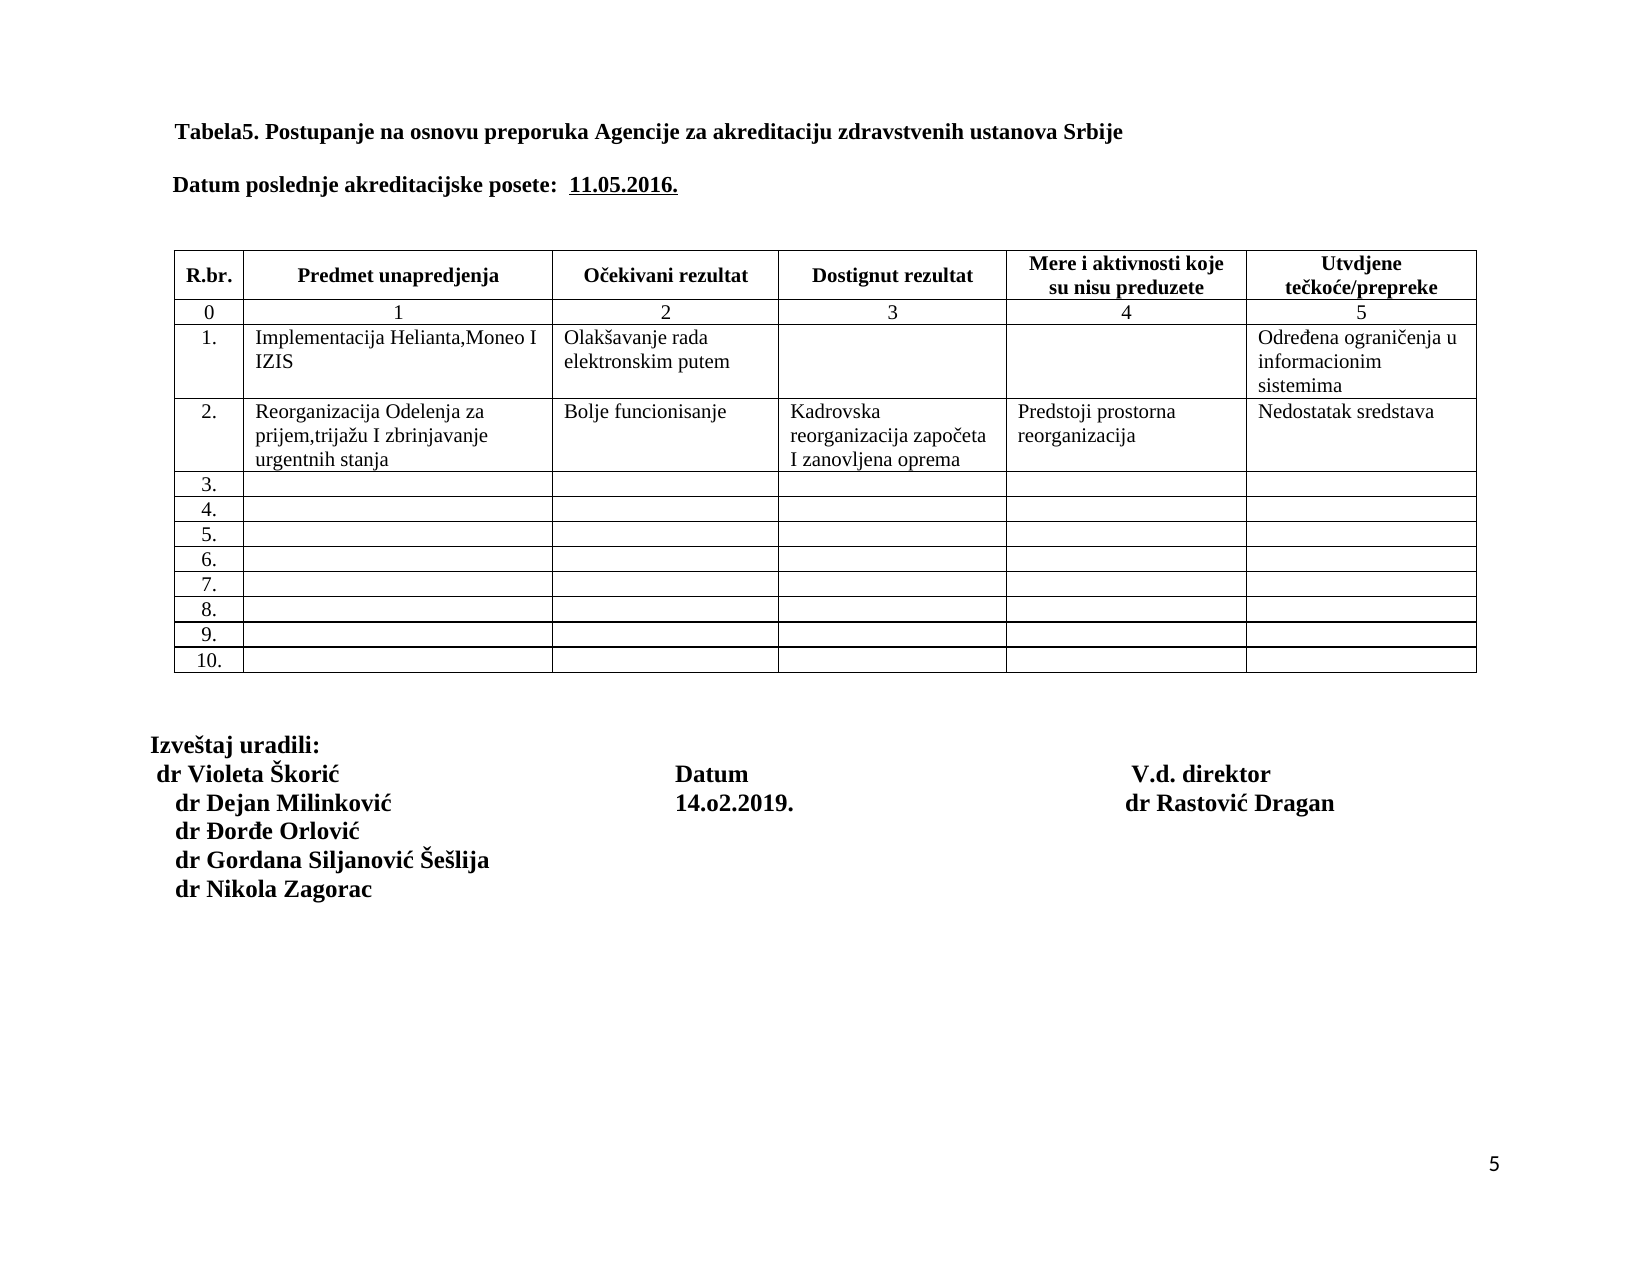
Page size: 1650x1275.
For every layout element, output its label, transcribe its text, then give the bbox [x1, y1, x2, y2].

table_cell [553, 648, 778, 672]
text Tabela5. Postupanje na osnovu preporuka Agencije za akreditaciju zdravstvenih ustanova Srbije [174, 118, 1500, 144]
table_cell [779, 547, 1006, 571]
table_cell Olakšavanje rada elektronskim putem [553, 325, 778, 397]
table_cell [1247, 623, 1476, 646]
table_cell [244, 522, 552, 546]
text Izveštaj uradili: [150, 730, 1500, 759]
table_header Utvdjene tečkoće/prepreke [1247, 251, 1476, 299]
table_header Očekivani rezultat [553, 251, 778, 299]
table_header R.br. [175, 251, 243, 299]
table_cell [779, 325, 1006, 397]
text dr Đorđe Orlović [150, 816, 1500, 845]
table_cell [1247, 597, 1476, 621]
table_header Dostignut rezultat [779, 251, 1006, 299]
table_cell [244, 597, 552, 621]
table_cell Reorganizacija Odelenja za prijem,trijažu I zbrinjavanje urgentnih stanja [244, 399, 552, 471]
table_cell [553, 472, 778, 496]
table_cell 4 [1007, 300, 1246, 324]
table_cell [1247, 648, 1476, 672]
text dr Violeta Škorić Datum V.d. direktor [150, 759, 1500, 788]
table_cell Nedostatak sredstava [1247, 399, 1476, 471]
table_cell [1247, 547, 1476, 571]
table_cell [553, 623, 778, 646]
table_cell [244, 472, 552, 496]
text dr Nikola Zagorac [150, 874, 1500, 903]
table_cell [553, 597, 778, 621]
table_cell 1. [175, 325, 243, 397]
table_cell 9. [175, 623, 243, 646]
table_cell 10. [175, 648, 243, 672]
table_cell [244, 648, 552, 672]
table_cell [1007, 522, 1246, 546]
table_cell [779, 648, 1006, 672]
table_cell [1007, 572, 1246, 596]
table_cell [779, 522, 1006, 546]
table_cell 6. [175, 547, 243, 571]
table_cell 2 [553, 300, 778, 324]
table_cell [1007, 547, 1246, 571]
text dr Dejan Milinković 14.o2.2019. dr Rastović Dragan [150, 788, 1500, 816]
table_cell Određena ograničenja u informacionim sistemima [1247, 325, 1476, 397]
table_cell 1 [244, 300, 552, 324]
table_cell [244, 623, 552, 646]
table_cell [1007, 648, 1246, 672]
table_cell [244, 572, 552, 596]
table_cell 2. [175, 399, 243, 471]
table_cell Predstoji prostorna reorganizacija [1007, 399, 1246, 471]
table_cell [1007, 497, 1246, 521]
table_cell [553, 547, 778, 571]
table_cell 0 [175, 300, 243, 324]
table_cell 4. [175, 497, 243, 521]
table_cell 3. [175, 472, 243, 496]
table_cell [1247, 472, 1476, 496]
table_cell [553, 522, 778, 546]
table_cell [553, 497, 778, 521]
table_cell [1247, 572, 1476, 596]
table_cell [553, 572, 778, 596]
table_cell [1247, 497, 1476, 521]
table_cell 8. [175, 597, 243, 621]
table_cell [779, 623, 1006, 646]
table_cell [779, 572, 1006, 596]
table_header Predmet unapredjenja [244, 251, 552, 299]
table_header Mere i aktivnosti koje su nisu preduzete [1007, 251, 1246, 299]
table_cell [779, 497, 1006, 521]
table_cell Implementacija Helianta,Moneo I IZIS [244, 325, 552, 397]
table_cell Kadrovska reorganizacija započeta I zanovljena oprema [779, 399, 1006, 471]
table_cell [1247, 522, 1476, 546]
text Datum poslednje akreditacijske posete: 11.05.2016. [172, 171, 1500, 197]
table_cell [1007, 597, 1246, 621]
table_cell [779, 472, 1006, 496]
table_cell [779, 597, 1006, 621]
table_cell 5 [1247, 300, 1476, 324]
table_cell 7. [175, 572, 243, 596]
table_cell 3 [779, 300, 1006, 324]
table_cell [244, 497, 552, 521]
table_cell Bolje funcionisanje [553, 399, 778, 471]
table_cell [1007, 472, 1246, 496]
table_cell 5. [175, 522, 243, 546]
table_cell [244, 547, 552, 571]
text dr Gordana Siljanović Šešlija [150, 845, 1500, 874]
table_cell [1007, 325, 1246, 397]
table_cell [1007, 623, 1246, 646]
